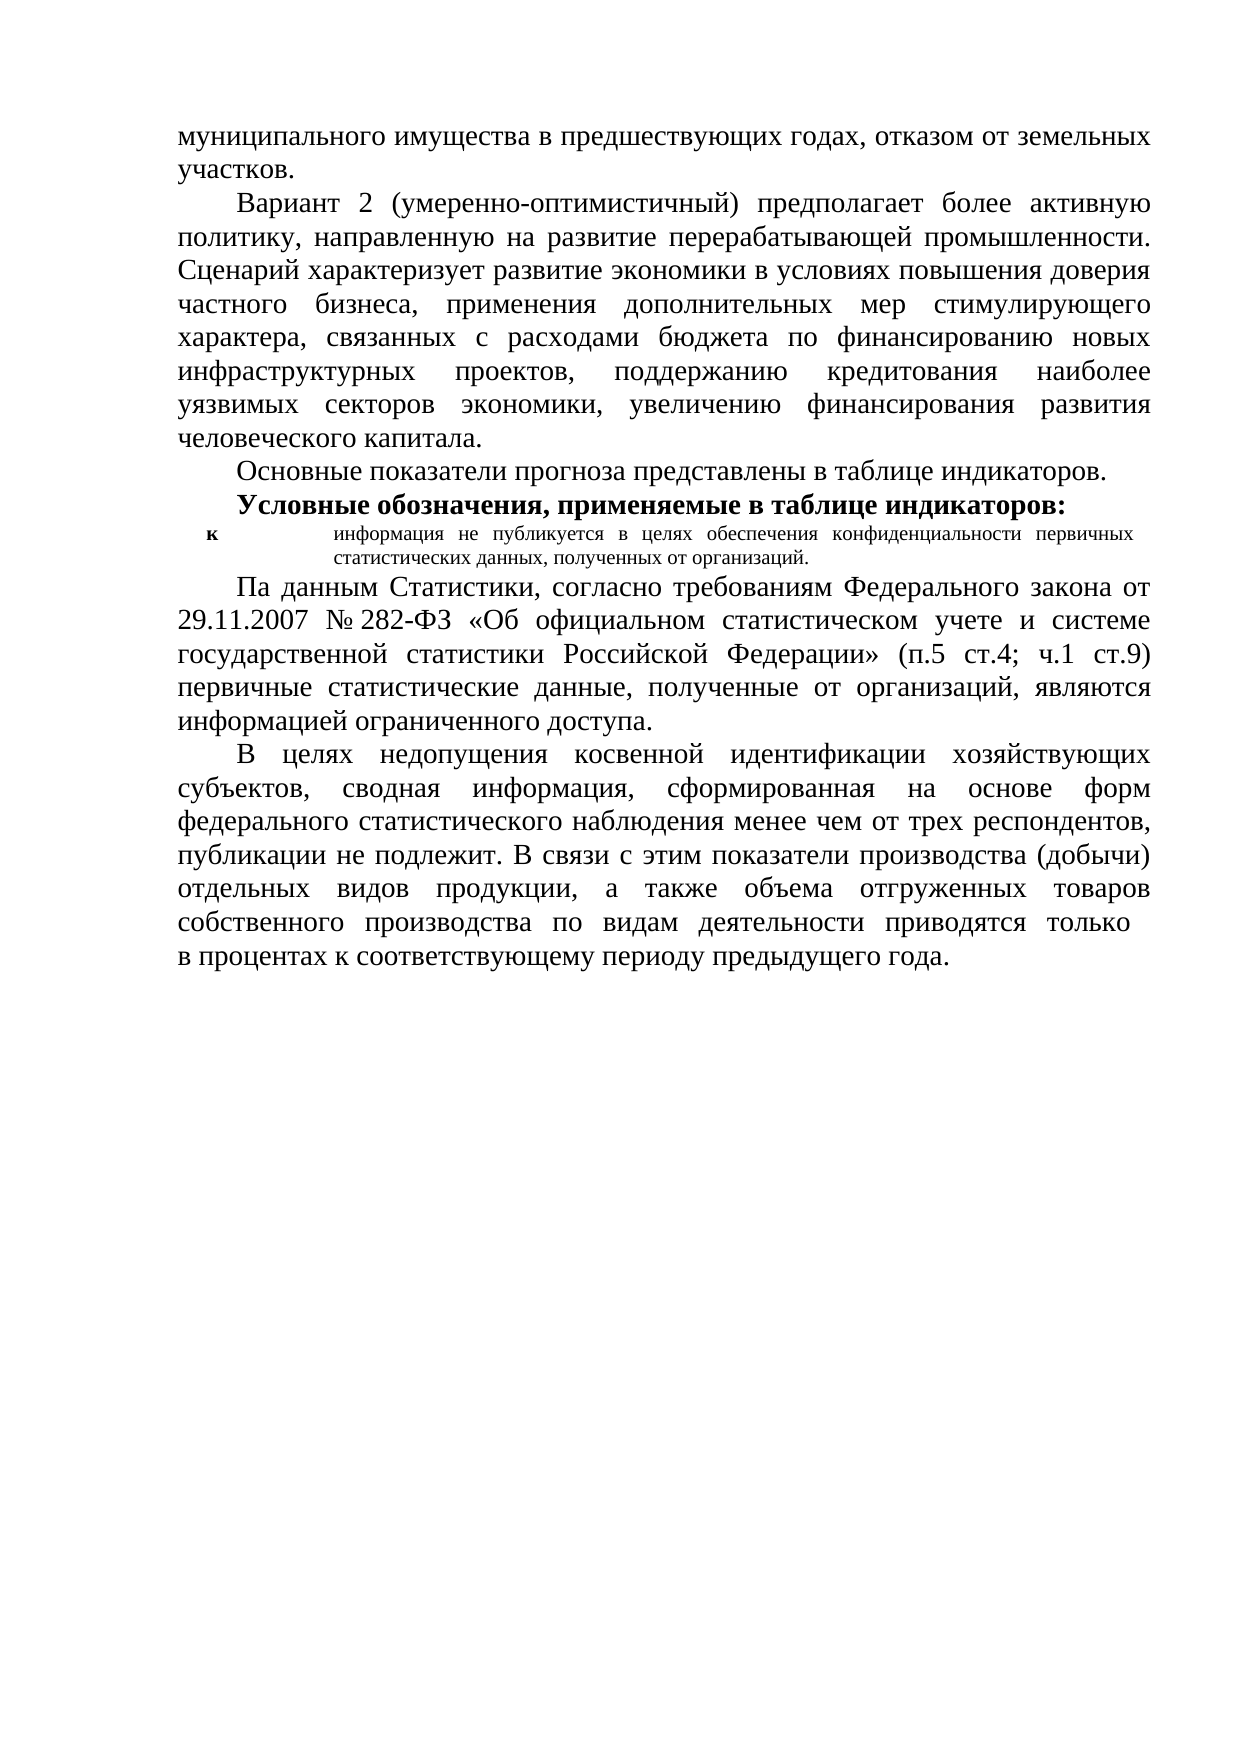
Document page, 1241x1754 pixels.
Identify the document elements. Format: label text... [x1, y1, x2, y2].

text Па данным Статистики, согласно требованиям Федерального закона от 29.11.2007 № 282-ФЗ «Об официальном статистическом учете и системе государственной статистики Российской Федерации» (п.5 ст.4; ч.1 ст.9) первичные статистические данные, полученные от организаций, являются информацией ограниченного доступа. [177, 569, 1152, 736]
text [177, 118, 1152, 185]
table_header к [177, 521, 310, 569]
text Основные показатели прогноза представлены в таблице индикаторов. [177, 453, 1152, 487]
text Условные обозначения, применяемые в таблице индикаторов: [177, 487, 1152, 521]
table_header информация не публикуется в целях обеспечения конфиденциальности первичных статистических данных, полученных от организаций. [310, 521, 1152, 569]
text Вариант 2 (умеренно-оптимистичный) предполагает более активную политику, направленную на развитие перерабатывающей промышленности. Сценарий характеризует развитие экономики в условиях повышения доверия частного бизнеса, применения дополнительных мер стимулирующего характера, связанных с расходами бюджета по финансированию новых инфраструктурных проектов, поддержанию кредитования наиболее уязвимых секторов экономики, увеличению финансирования развития человеческого капитала. [177, 185, 1152, 453]
text В целях недопущения косвенной идентификации хозяйствующих субъектов, сводная информация, сформированная на основе форм федерального статистического наблюдения менее чем от трех респондентов, публикации не подлежит. В связи с этим показатели производства (добычи) отдельных видов продукции, а также объема отгруженных товаров собственного производства по видам деятельности приводятся только в процентах к соответствующему периоду предыдущего года. [177, 736, 1152, 971]
